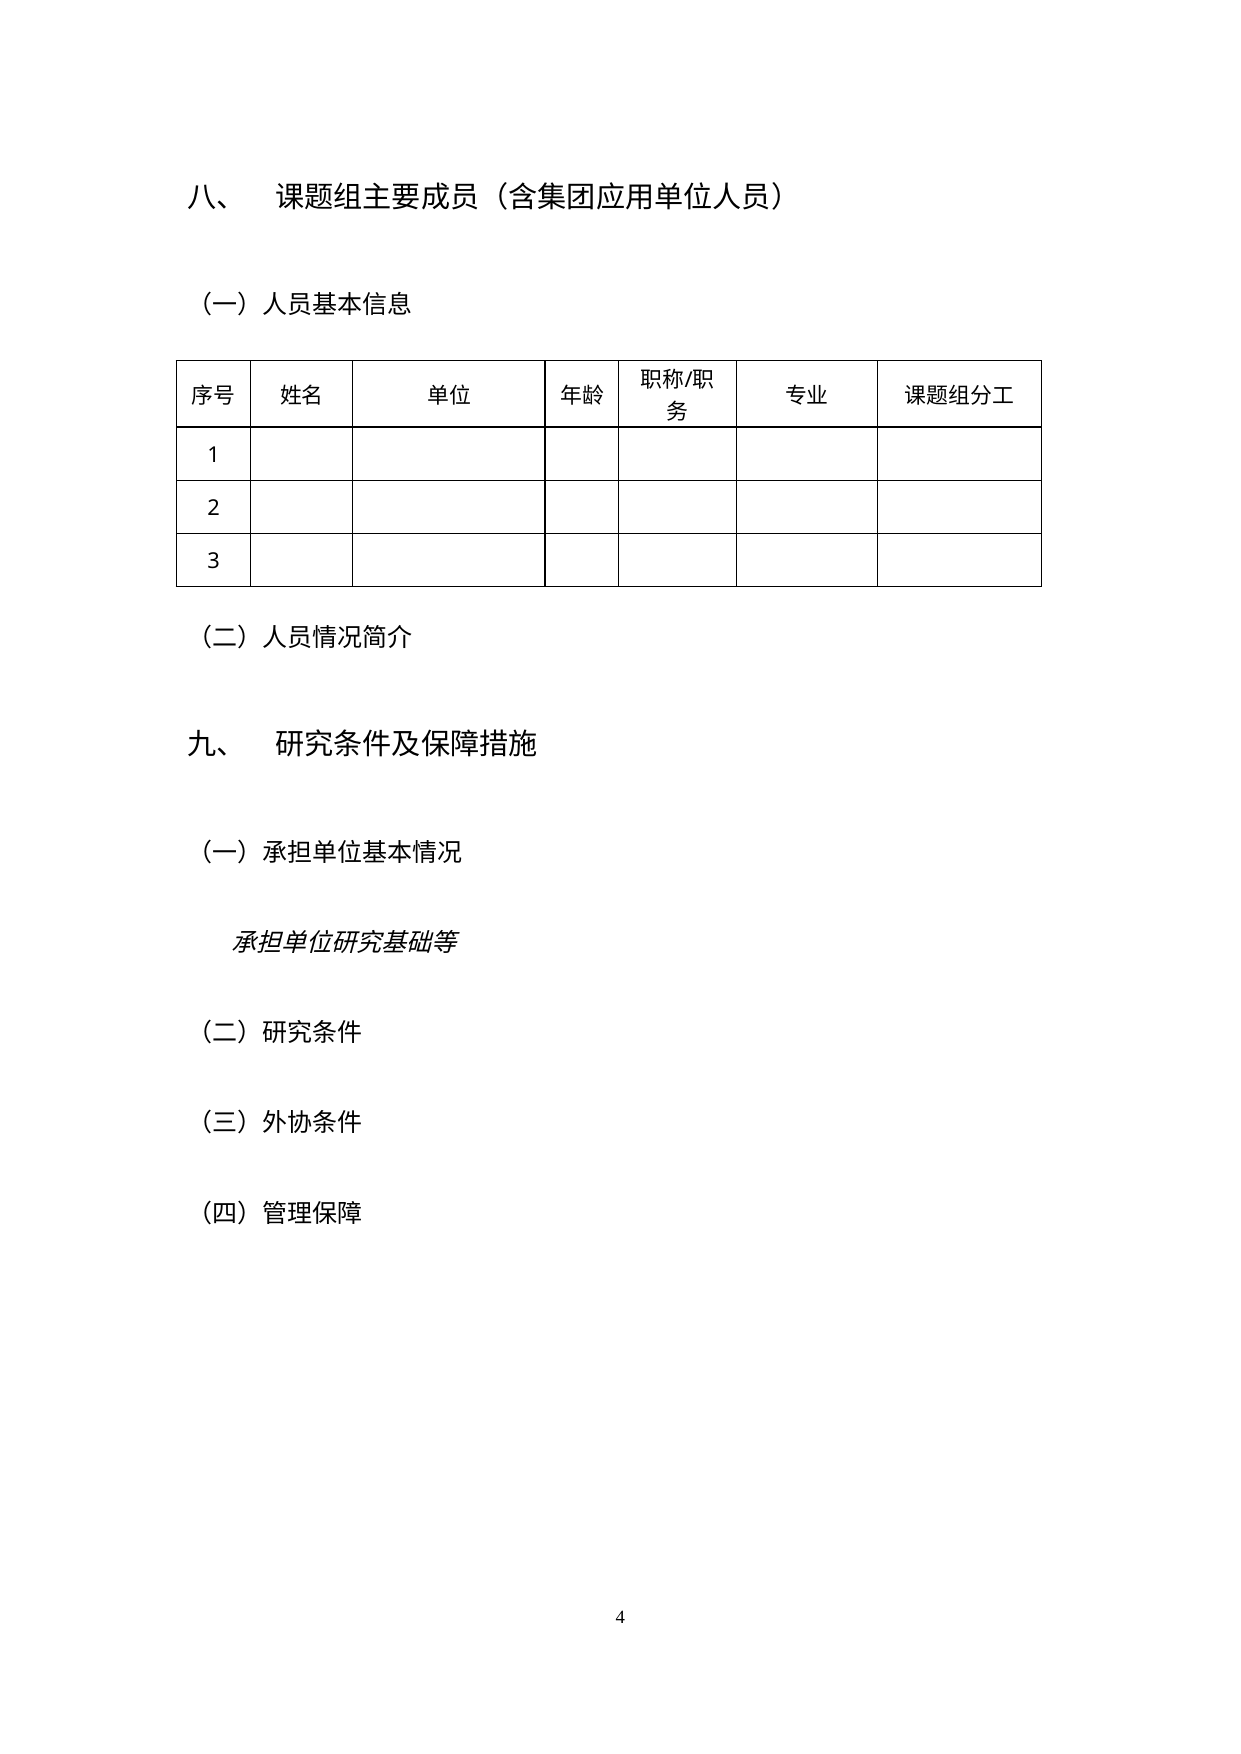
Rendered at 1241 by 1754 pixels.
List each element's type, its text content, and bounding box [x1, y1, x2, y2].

table_header 课题组分工 [878, 361, 1041, 426]
table_cell 3 [177, 534, 250, 586]
table_cell [546, 428, 618, 479]
list 课题组主要成员（含集团应用单位人员） [187, 162, 1053, 227]
text （二）研究条件 [187, 998, 1053, 1063]
text （二）人员情况简介 [187, 603, 1053, 668]
table_header 单位 [353, 361, 544, 426]
table_cell [353, 428, 544, 479]
table_cell [251, 481, 352, 533]
table_header 年龄 [546, 361, 618, 426]
text （四）管理保障 [187, 1179, 1053, 1244]
table_cell [737, 481, 877, 533]
table_cell 1 [177, 428, 250, 479]
table_cell [546, 534, 618, 586]
text （三）外协条件 [187, 1088, 1053, 1153]
table_cell [878, 534, 1041, 586]
table_cell [251, 428, 352, 479]
table_cell [619, 428, 736, 479]
table_header 姓名 [251, 361, 352, 426]
table_cell [619, 534, 736, 586]
table_cell [353, 481, 544, 533]
table_cell [878, 428, 1041, 479]
table_cell [737, 534, 877, 586]
table_header 专业 [737, 361, 877, 426]
table_cell [878, 481, 1041, 533]
table_header 序号 [177, 361, 250, 426]
table_cell [737, 428, 877, 479]
table_cell [353, 534, 544, 586]
text （一）人员基本信息 [187, 270, 1053, 335]
table_header 职称/职务 [619, 361, 736, 426]
table_cell [619, 481, 736, 533]
table_cell [251, 534, 352, 586]
table_cell [546, 481, 618, 533]
table_cell 2 [177, 481, 250, 533]
list 承担单位研究基础等 [231, 908, 1053, 973]
text （一）承担单位基本情况 [187, 818, 1053, 883]
list 研究条件及保障措施 [187, 709, 1053, 774]
